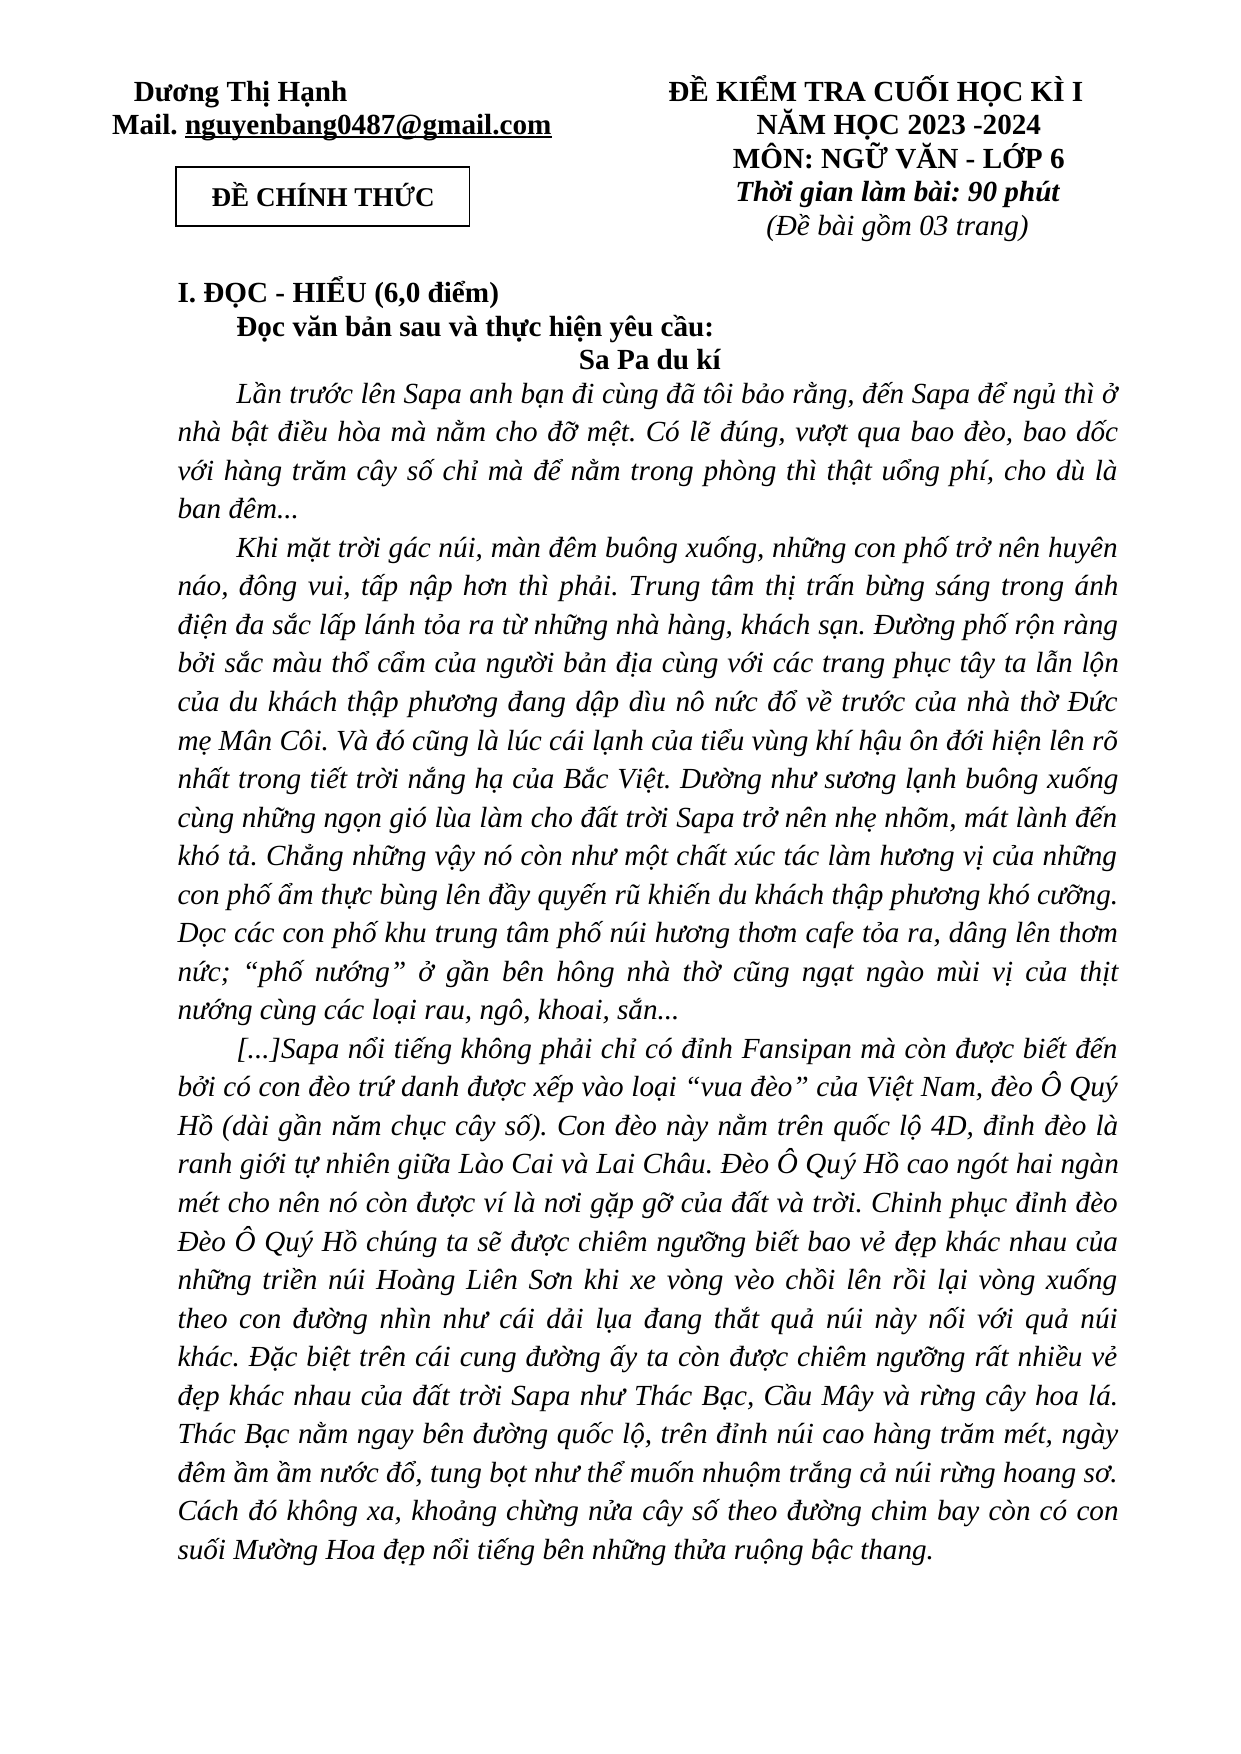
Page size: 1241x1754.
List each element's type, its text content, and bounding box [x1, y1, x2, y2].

table_header Dương Thị Hạnh Mail. nguyenbang0487@gmail.com [101, 74, 598, 242]
text I. ĐỌC - HIỂU (6,0 điểm) [177, 275, 1122, 309]
subtitle Khi mặt trời gác núi, màn đêm buông xuống, những con phố trở nên huyên náo, đông vui, tấp nập hơn thì phải. Trung tâm thị trấn bừng sáng trong ánh điện đa sắc lấp lánh tỏa ra từ những nhà hàng, khách sạn. Đường phố rộn ràng bởi sắc màu thổ cẩm của người bản địa cùng với các trang phục tây ta lẫn lộn của du khách thập phương đang dập dìu nô nức đổ về trước của nhà thờ Đức mẹ Mân Côi. Và đó cũng là lúc cái lạnh của tiểu vùng khí hậu ôn đới hiện lên rõ nhất trong tiết trời nắng hạ của Bắc Việt. Dường như sương lạnh buông xuống cùng những ngọn gió lùa làm cho đất trời Sapa trở nên nhẹ nhõm, mát lành đến khó tả. Chẳng những vậy nó còn như một chất xúc tác làm hương vị của những con phố ẩm thực bùng lên đầy quyến rũ khiến du khách thập phương khó cưỡng. Dọc các con phố khu trung tâm phố núi hương thơm cafe tỏa ra, dâng lên thơm nức; “phố nướng” ở gần bên hông nhà thờ cũng ngạt ngào mùi vị của thịt nướng cùng các loại rau, ngô, khoai, sắn... [177, 530, 1122, 1026]
table_header ĐỀ KIỂM TRA CUỐI HỌC KÌ I NĂM HỌC 2023 -2024 MÔN: NGỮ VĂN - LỚP 6 Thời gian làm bài: 90 phút (Đề bài gồm 03 trang) [599, 74, 1199, 242]
text Sa Pa du kí [177, 342, 1122, 376]
text Đọc văn bản sau và thực hiện yêu cầu: [177, 309, 1122, 342]
text [...]Sapa nổi tiếng không phải chỉ có đỉnh Fansipan mà còn được biết đến bởi có con đèo trứ danh được xếp vào loại “vua đèo” của Việt Nam, đèo Ô Quý Hồ (dài gần năm chục cây số). Con đèo này nằm trên quốc lộ 4D, đỉnh đèo là ranh giới tự nhiên giữa Lào Cai và Lai Châu. Đèo Ô Quý Hồ cao ngót hai ngàn mét cho nên nó còn được ví là nơi gặp gỡ của đất và trời. Chinh phục đỉnh đèo Đèo Ô Quý Hồ chúng ta sẽ được chiêm ngưỡng biết bao vẻ đẹp khác nhau của những triền núi Hoàng Liên Sơn khi xe vòng vèo chồi lên rồi lại vòng xuống theo con đường nhìn như cái dải lụa đang thắt quả núi này nối với quả núi khác. Đặc biệt trên cái cung đường ấy ta còn được chiêm ngưỡng rất nhiều vẻ đẹp khác nhau của đất trời Sapa như Thác Bạc, Cầu Mây và rừng cây hoa lá. Thác Bạc nằm ngay bên đường quốc lộ, trên đỉnh núi cao hàng trăm mét, ngày đêm ầm ầm nước đổ, tung bọt như thể muốn nhuộm trắng cả núi rừng hoang sơ. Cách đó không xa, khoảng chừng nửa cây số theo đường chim bay còn có con suối Mường Hoa đẹp nổi tiếng bên những thửa ruộng bậc thang. [177, 1031, 1122, 1566]
subtitle Lần trước lên Sapa anh bạn đi cùng đã tôi bảo rằng, đến Sapa để ngủ thì ở nhà bật điều hòa mà nằm cho đỡ mệt. Có lẽ đúng, vượt qua bao đèo, bao dốc với hàng trăm cây số chỉ mà để nằm trong phòng thì thật uổng phí, cho dù là ban đêm... [177, 376, 1122, 525]
